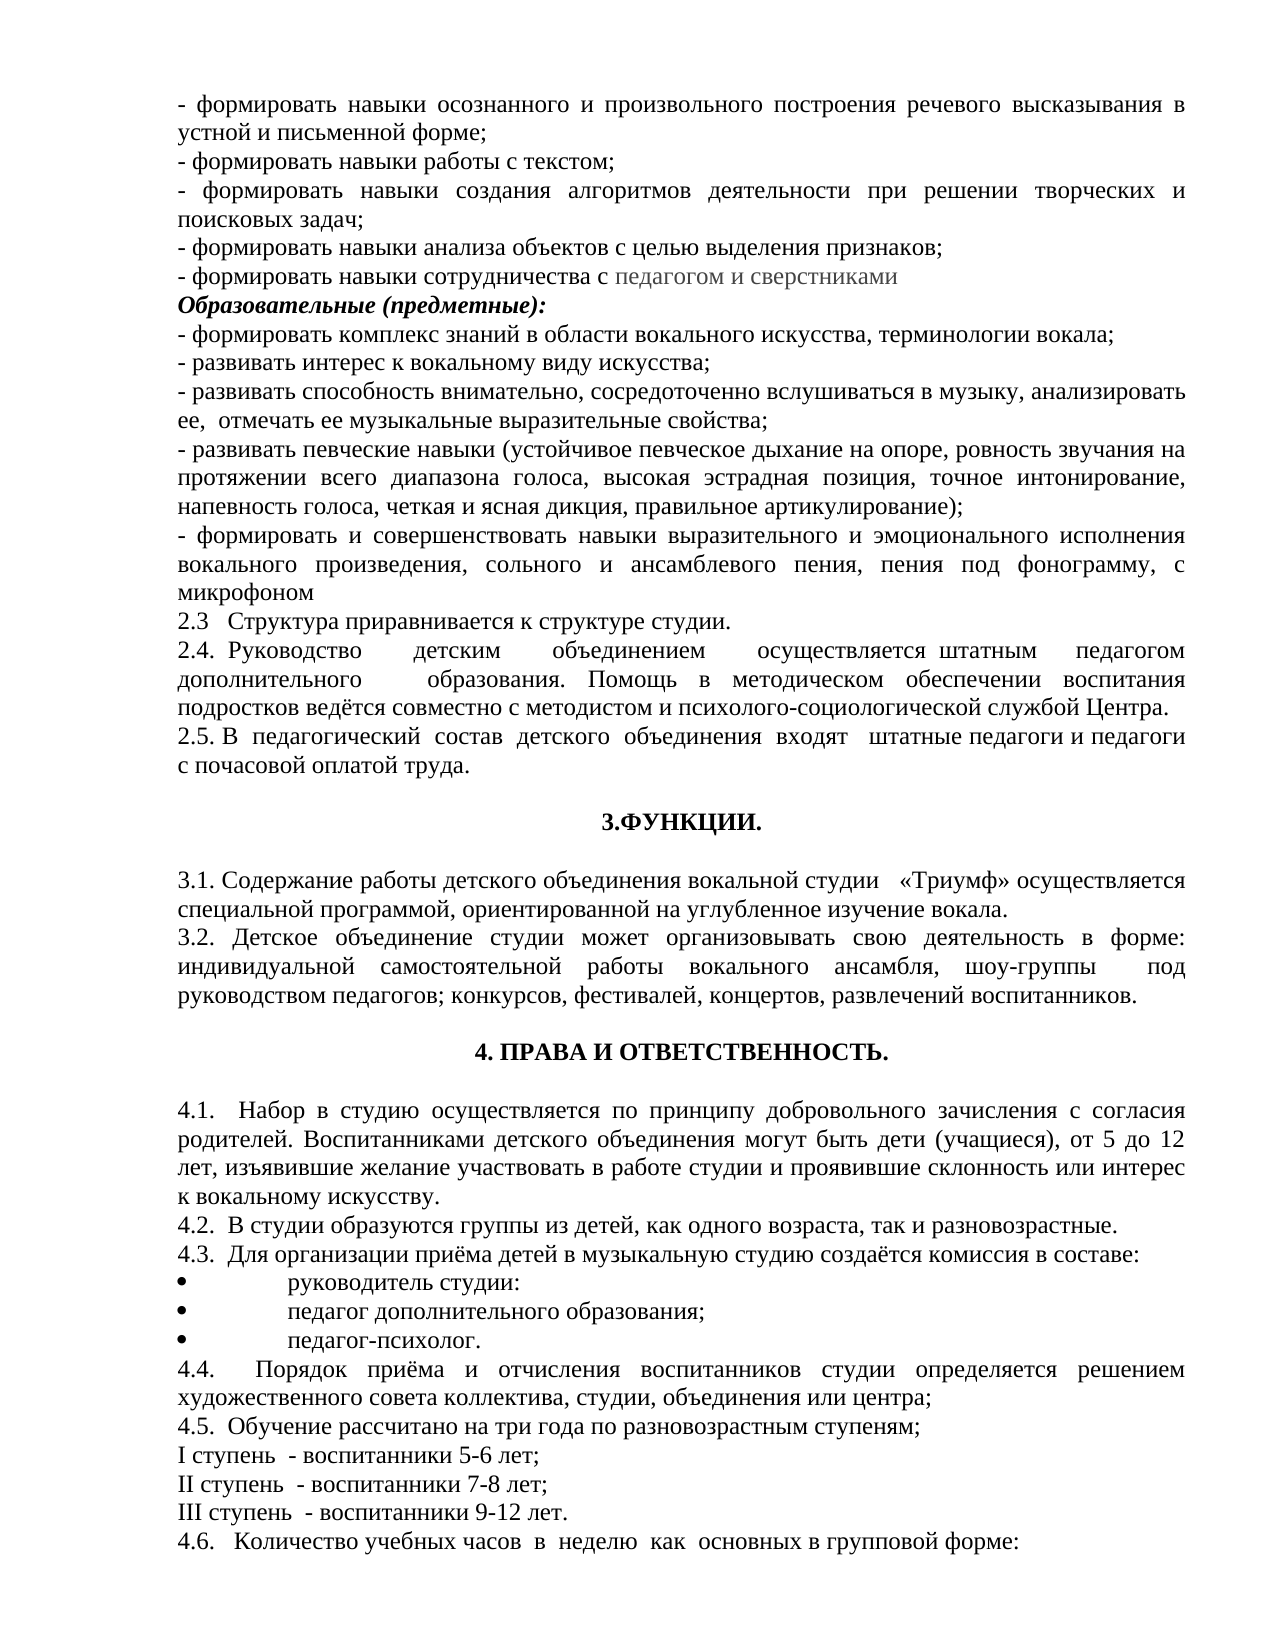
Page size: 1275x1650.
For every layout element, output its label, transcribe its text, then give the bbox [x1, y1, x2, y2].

list руководитель студии: [177, 1267, 1186, 1296]
text Образовательные (предметные): [177, 290, 1186, 319]
text 2.3 Структура приравнивается к структуре студии. [177, 606, 1186, 635]
text 4.1. Набор в студию осуществляется по принципу добровольного зачисления с согласия родителей. Воспитанниками детского объединения могут быть дети (учащиеся), от 5 до 12 лет, изъявившие желание участвовать в работе студии и проявившие склонность или интерес к вокальному искусству. [177, 1095, 1186, 1210]
text I ступень - воспитанники 5-6 лет; [177, 1440, 1186, 1469]
text - формировать комплекс знаний в области вокального искусства, терминологии вокала; [177, 319, 1186, 347]
text - формировать навыки работы с текстом; [177, 146, 1186, 175]
text 2.5. В педагогический состав детского объединения входят штатные педагоги и педагоги с почасовой оплатой труда. [177, 721, 1186, 779]
list педагог дополнительного образования; [177, 1296, 1186, 1325]
text 4.6. Количество учебных часов в неделю как основных в групповой форме: [177, 1526, 1186, 1555]
text - развивать певческие навыки (устойчивое певческое дыхание на опоре, ровность звучания на протяжении всего диапазона голоса, высокая эстрадная позиция, точное интонирование, напевность голоса, четкая и ясная дикция, правильное артикулирование); [177, 434, 1186, 520]
text 3.1. Содержание работы детского объединения вокальной студии «Триумф» осуществляется специальной программой, ориентированной на углубленное изучение вокала. [177, 865, 1186, 922]
text 4.4. Порядок приёма и отчисления воспитанников студии определяется решением художественного совета коллектива, студии, объединения или центра; [177, 1354, 1186, 1411]
text - формировать навыки сотрудничества с педагогом и сверстниками [177, 261, 1186, 290]
text III ступень - воспитанники 9-12 лет. [177, 1497, 1186, 1526]
text - развивать интерес к вокальному виду искусства; [177, 347, 1186, 376]
text 4.5. Обучение рассчитано на три года по разновозрастным ступеням; [177, 1411, 1186, 1440]
text - формировать навыки осознанного и произвольного построения речевого высказывания в устной и письменной форме; [177, 89, 1186, 146]
text 2.4. Руководство детским объединением осуществляется штатным педагогом дополнительного образования. Помощь в методическом обеспечении воспитания подростков ведётся совместно с методистом и психолого-социологической службой Центра. [177, 635, 1186, 721]
text 4.2. В студии образуются группы из детей, как одного возраста, так и разновозрастные. [177, 1210, 1186, 1239]
list педагог-психолог. [177, 1325, 1186, 1354]
text 3.2. Детское объединение студии может организовывать свою деятельность в форме: индивидуальной самостоятельной работы вокального ансамбля, шоу-группы под руководством педагогов; конкурсов, фестивалей, концертов, развлечений воспитанников. [177, 922, 1186, 1009]
text - формировать навыки анализа объектов с целью выделения признаков; [177, 232, 1186, 261]
text II ступень - воспитанники 7-8 лет; [177, 1469, 1186, 1497]
text - формировать и совершенствовать навыки выразительного и эмоционального исполнения вокального произведения, сольного и ансамблевого пения, пения под фонограмму, с микрофоном [177, 520, 1186, 606]
text 4.3. Для организации приёма детей в музыкальную студию создаётся комиссия в составе: [177, 1239, 1186, 1267]
text 4. ПРАВА И ОТВЕТСТВЕННОСТЬ. [177, 1037, 1186, 1066]
text - развивать способность внимательно, сосредоточенно вслушиваться в музыку, анализировать ее, отмечать ее музыкальные выразительные свойства; [177, 376, 1186, 434]
text 3.ФУНКЦИИ. [177, 807, 1186, 836]
text - формировать навыки создания алгоритмов деятельности при решении творческих и поисковых задач; [177, 175, 1186, 232]
